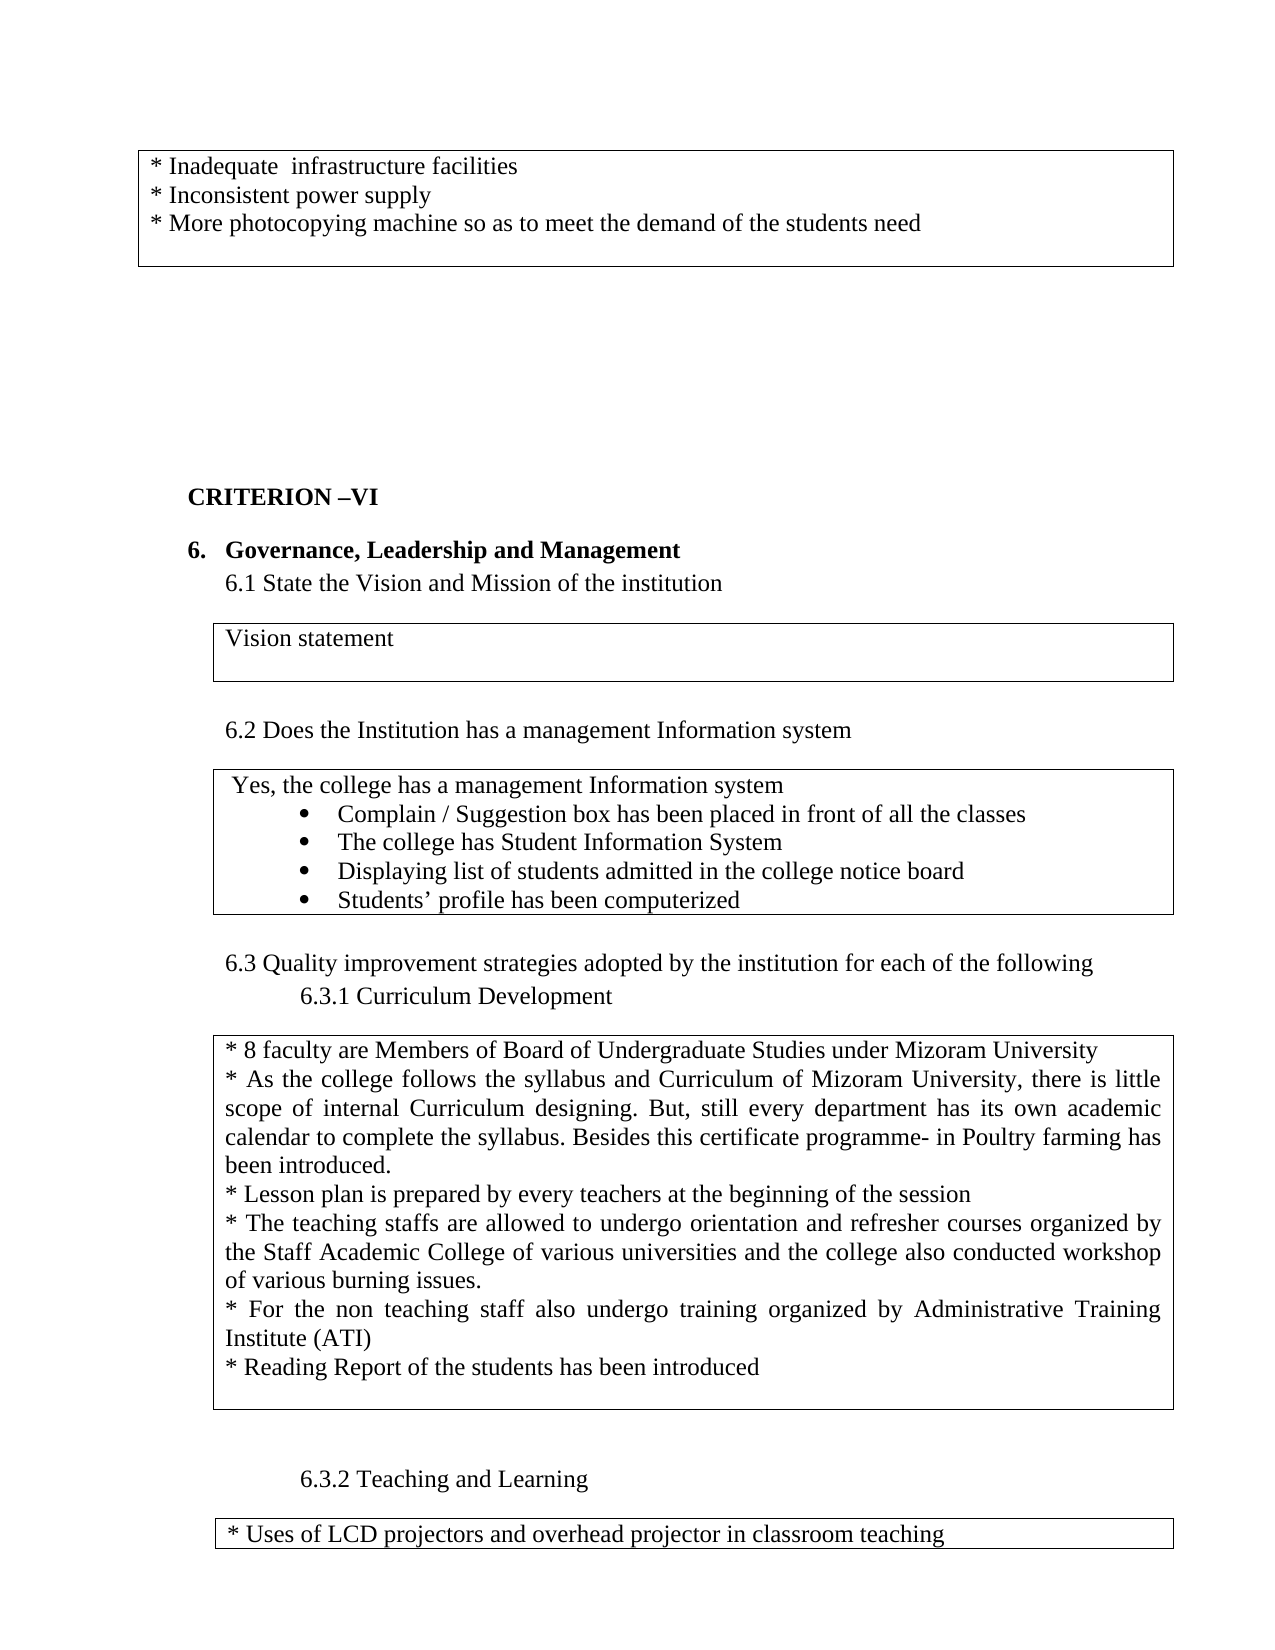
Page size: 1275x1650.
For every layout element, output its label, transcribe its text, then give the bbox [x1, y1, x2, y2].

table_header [216, 1519, 1173, 1548]
table_header * 8 faculty are Members of Board of Undergraduate Studies under Mizoram University * As the college follows the syllabus and Curriculum of Mizoram University, there is little scope of internal Curriculum designing. But, still every department has its own academic calendar to complete the syllabus. Besides this certificate programme- in Poultry farming has been introduced. * Lesson plan is prepared by every teachers at the beginning of the session * The teaching staffs are allowed to undergo orientation and refresher courses organized by the Staff Academic College of various universities and the college also conducted workshop of various burning issues. * For the non teaching staff also undergo training organized by Administrative Training Institute (ATI) * Reading Report of the students has been introduced [214, 1036, 1173, 1409]
table_header * Inadequate infrastructure facilities * Inconsistent power supply * More photocopying machine so as to meet the demand of the students need [139, 151, 1173, 266]
list 6.1 State the Vision and Mission of the institution [225, 568, 1162, 597]
table_header Vision statement [214, 624, 1173, 681]
list 6.3 Quality improvement strategies adopted by the institution for each of the following [225, 948, 1162, 976]
list Governance, Leadership and Management [187, 536, 1162, 564]
table_header Yes, the college has a management Information system Complain / Suggestion box has been placed in front of all the classes The college has Student Information System Displaying list of students admitted in the college notice board Students’ profile has been computerized [214, 770, 1173, 914]
list 6.3.1 Curriculum Development [225, 981, 1162, 1009]
text CRITERION –VI [187, 482, 1162, 510]
text 6.3.2 Teaching and Learning [187, 1464, 1162, 1493]
list 6.2 Does the Institution has a management Information system [225, 715, 1162, 744]
